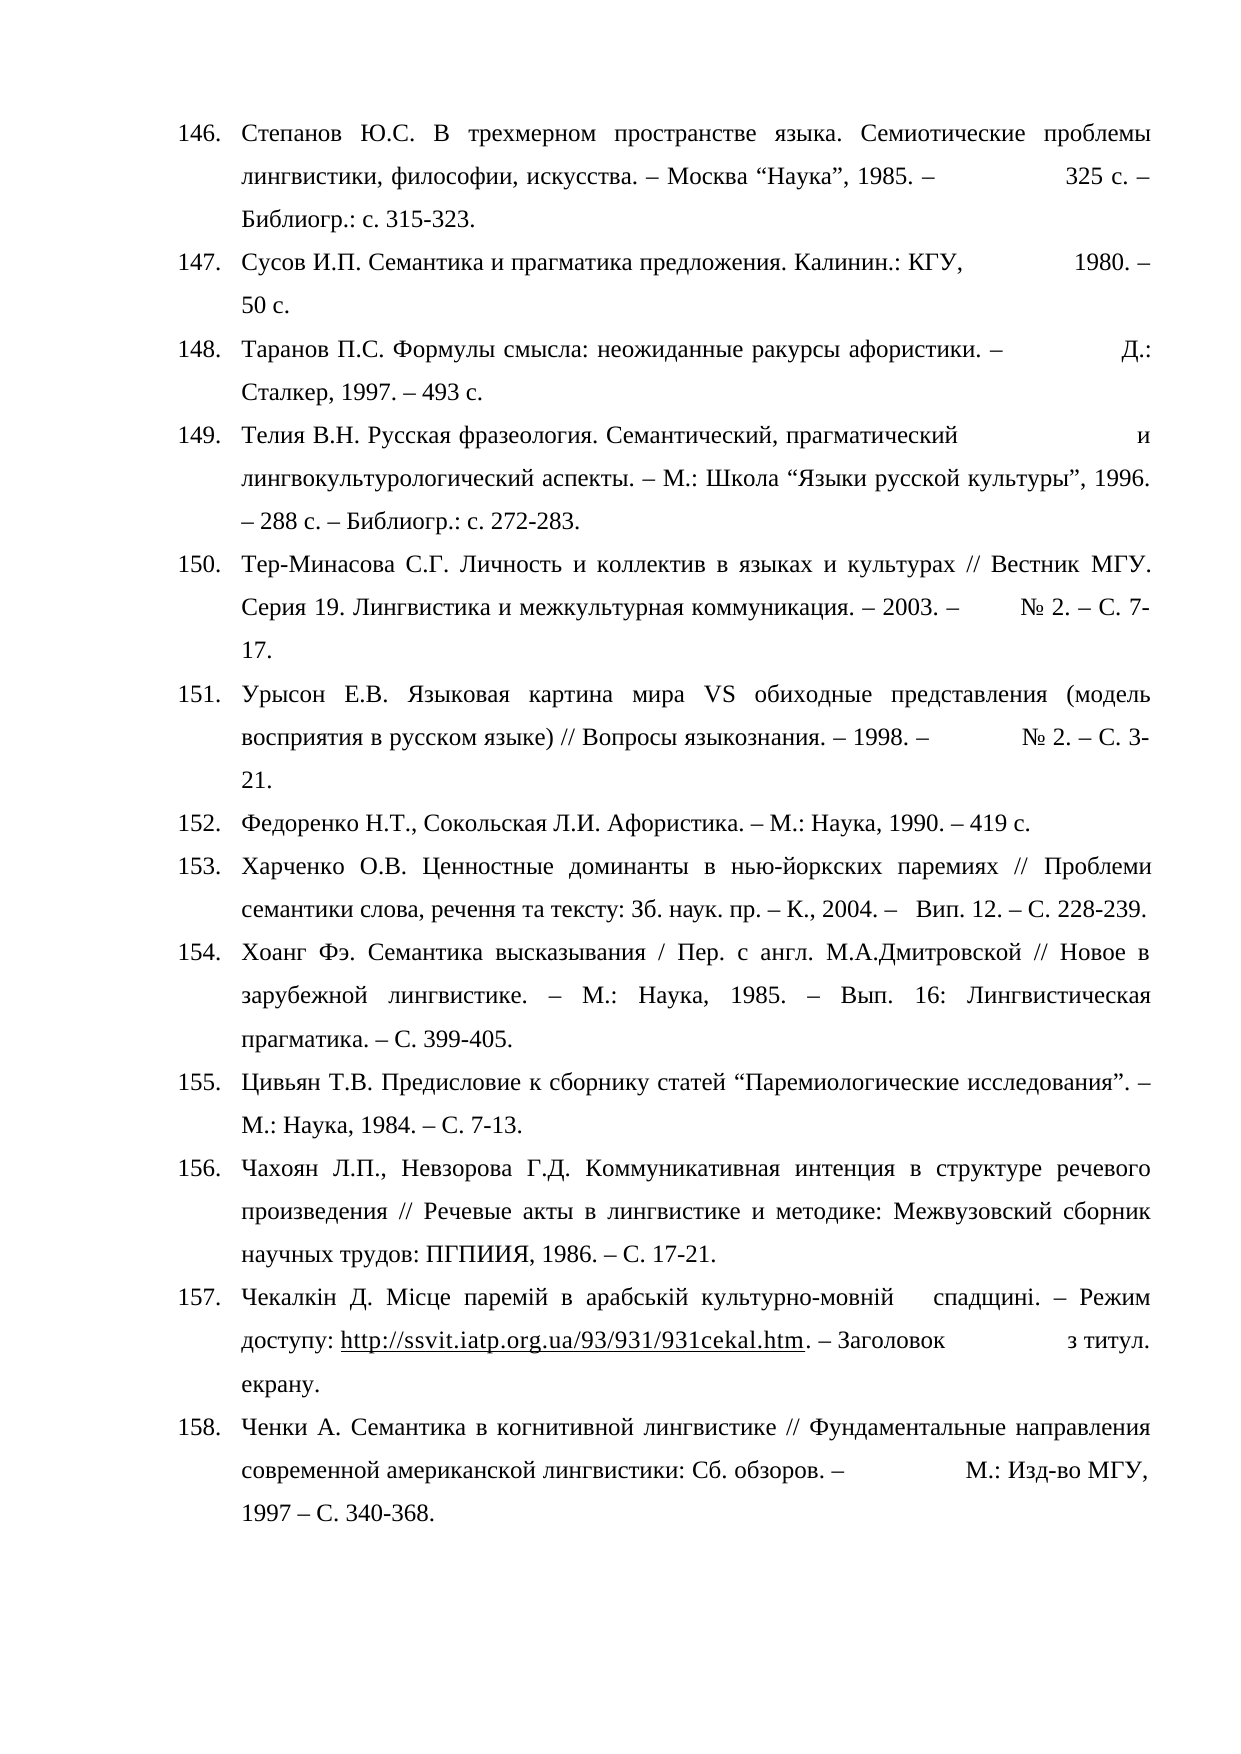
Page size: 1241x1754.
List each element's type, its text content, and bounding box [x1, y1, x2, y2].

list Чахоян Л.П., Невзорова Г.Д. Коммуникативная интенция в структуре речевого произведения // Речевые акты в лингвистике и методике: Межвузовский сборник научных трудов: ПГПИИЯ, 1986. – С. 17-21. [177, 1153, 1152, 1268]
list Цивьян Т.В. Предисловие к сборнику статей “Паремиологические исследования”. – М.: Наука, 1984. – С. 7-13. [177, 1067, 1152, 1139]
list Чекалкін Д. Місце паремій в арабській культурно-мовній спадщині. – Режим доступу: http://ssvit.iatp.org.ua/93/931/931cekal.htm. – Заголовок з титул. екрану. [177, 1282, 1152, 1397]
list Тер-Минасова С.Г. Личность и коллектив в языках и культурах // Вестник МГУ. Серия 19. Лингвистика и межкультурная коммуникация. – 2003. – № 2. – С. 7-17. [177, 549, 1152, 664]
list Урысон Е.В. Языковая картина мира VS обиходные представления (модель восприятия в русском языке) // Вопросы языкознания. – 1998. – № 2. – С. 3-21. [177, 679, 1152, 794]
list Хоанг Фэ. Семантика высказывания / Пер. с англ. М.А.Дмитровской // Новое в зарубежной лингвистике. – М.: Наука, 1985. – Вып. 16: Лингвистическая прагматика. – С. 399-405. [177, 937, 1152, 1052]
list Федоренко Н.Т., Сокольская Л.И. Афористика. – М.: Наука, 1990. – 419 с. [177, 808, 1152, 837]
list Телия В.Н. Русская фразеология. Семантический, прагматический и лингвокультурологический аспекты. – М.: Школа “Языки русской культуры”, 1996. – 288 с. – Библиогр.: с. 272-283. [177, 420, 1152, 535]
list Сусов И.П. Семантика и прагматика предложения. Калинин.: КГУ, 1980. – 50 с. [177, 247, 1152, 319]
list Степанов Ю.С. В трехмерном пространстве языка. Семиотические проблемы лингвистики, философии, искусства. – Москва “Наука”, 1985. – 325 с. – Библиогр.: с. 315-323. [177, 118, 1152, 233]
list Ченки А. Семантика в когнитивной лингвистике // Фундаментальные направления современной американской лингвистики: Сб. обзоров. – М.: Изд-во МГУ, 1997 – С. 340-368. [177, 1412, 1152, 1527]
list Таранов П.С. Формулы смысла: неожиданные ракурсы афористики. – Д.: Сталкер, 1997. – 493 с. [177, 334, 1152, 406]
list Харченко О.В. Ценностные доминанты в нью-йоркских паремиях // Проблеми семантики слова, речення та тексту: Зб. наук. пр. – К., 2004. – Вип. 12. – С. 228-239. [177, 851, 1152, 923]
